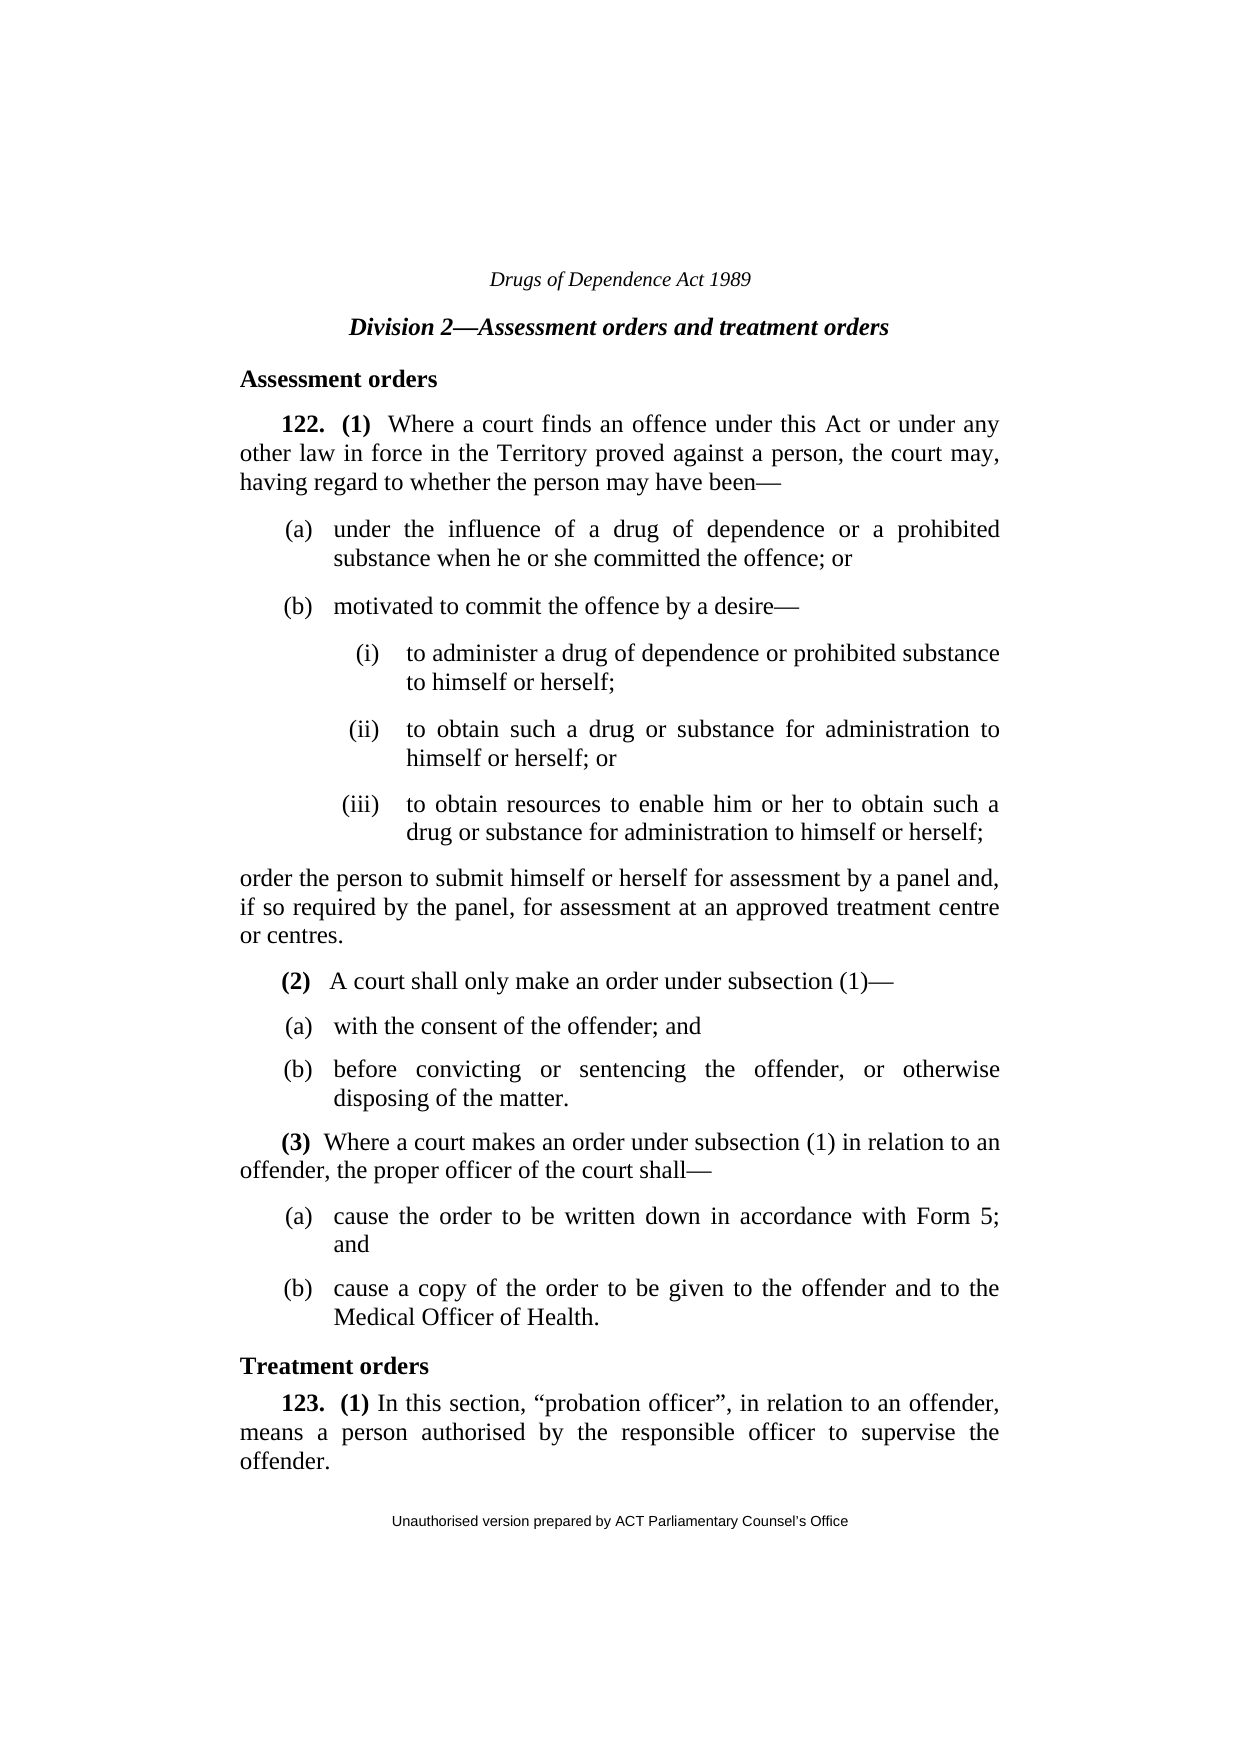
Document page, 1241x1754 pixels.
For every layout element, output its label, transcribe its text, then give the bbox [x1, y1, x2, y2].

subtitle Division 2—Assessment orders and treatment orders [239, 312, 1001, 341]
text (i) to administer a drug of dependence or prohibited substance to himself or herself; [239, 638, 1001, 696]
text (iii) to obtain resources to enable him or her to obtain such a drug or substance for administration to himself or herself; [239, 789, 1001, 846]
text (a) cause the order to be written down in accordance with Form 5; and [239, 1201, 1001, 1258]
text (ii) to obtain such a drug or substance for administration to himself or herself; or [239, 714, 1001, 772]
subtitle Treatment orders [239, 1351, 1001, 1380]
text (2) A court shall only make an order under subsection (1)— [239, 966, 1001, 994]
text (b) cause a copy of the order to be given to the offender and to the Medical Officer of Health. [239, 1273, 1001, 1330]
subtitle Assessment orders [239, 364, 1001, 393]
text order the person to submit himself or herself for assessment by a panel and, if so required by the panel, for assessment at an approved treatment centre or centres. [239, 863, 1001, 949]
text (b) before convicting or sentencing the offender, or otherwise disposing of the matter. [239, 1054, 1001, 1112]
text 123. (1) In this section, “probation officer”, in relation to an offender, means a person authorised by the responsible officer to supervise the offender. [239, 1388, 1001, 1474]
text (b) motivated to commit the offence by a desire— [239, 591, 1001, 619]
text 122. (1) Where a court finds an offence under this Act or under any other law in force in the Territory proved against a person, the court may, having regard to whether the person may have been— [239, 409, 1001, 496]
text (a) under the influence of a drug of dependence or a prohibited substance when he or she committed the offence; or [239, 514, 1001, 572]
text (3) Where a court makes an order under subsection (1) in relation to an offender, the proper officer of the court shall— [239, 1127, 1001, 1184]
text (a) with the consent of the offender; and [239, 1011, 1001, 1040]
